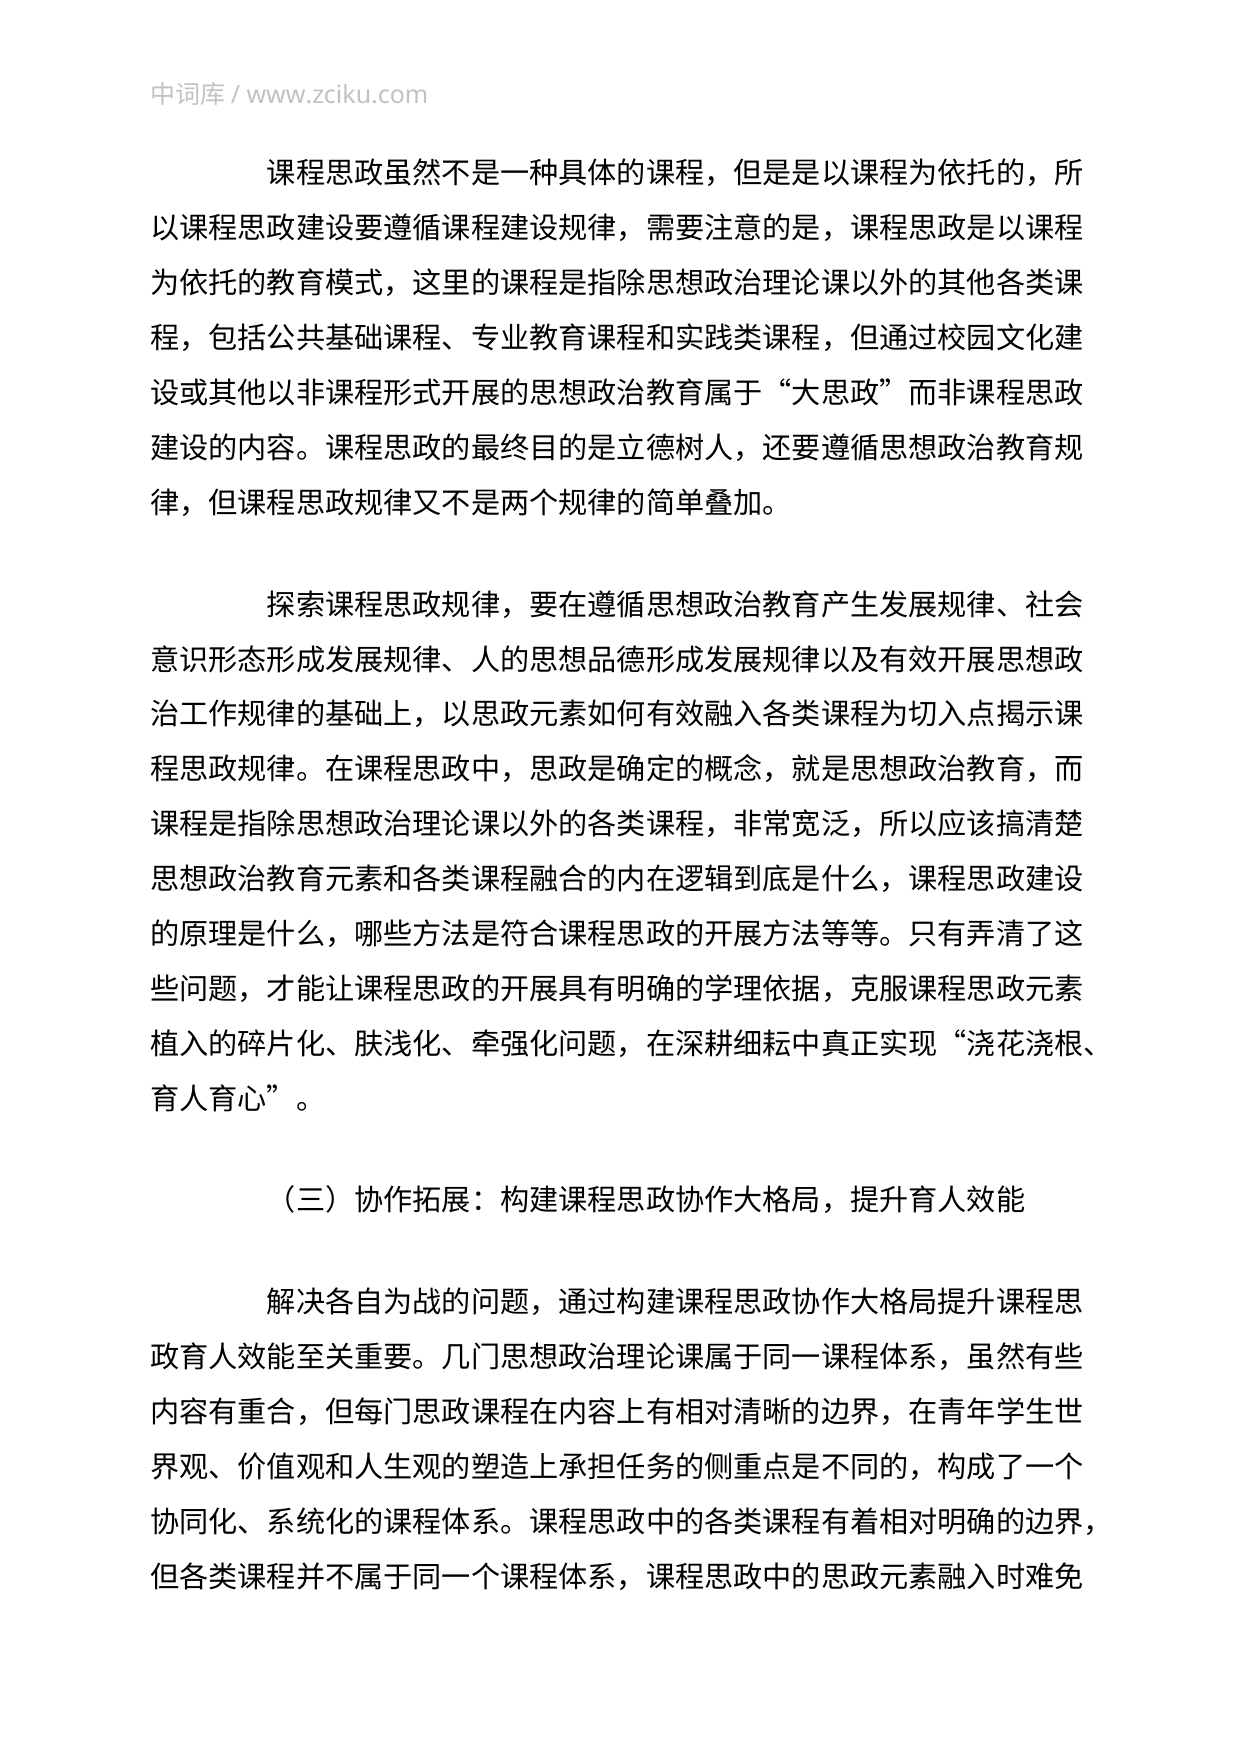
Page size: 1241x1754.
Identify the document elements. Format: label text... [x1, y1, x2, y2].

text 课程思政虽然不是一种具体的课程，但是是以课程为依托的，所以课程思政建设要遵循课程建设规律，需要注意的是，课程思政是以课程为依托的教育模式，这里的课程是指除思想政治理论课以外的其他各类课程，包括公共基础课程、专业教育课程和实践类课程，但通过校园文化建设或其他以非课程形式开展的思想政治教育属于“大思政”而非课程思政建设的内容。课程思政的最终目的是立德树人，还要遵循思想政治教育规律，但课程思政规律又不是两个规律的简单叠加。 [150, 150, 1090, 522]
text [150, 1279, 1090, 1596]
text （三）协作拓展：构建课程思政协作大格局，提升育人效能 [150, 1177, 1090, 1219]
text 探索课程思政规律，要在遵循思想政治教育产生发展规律、社会意识形态形成发展规律、人的思想品德形成发展规律以及有效开展思想政治工作规律的基础上，以思政元素如何有效融入各类课程为切入点揭示课程思政规律。在课程思政中，思政是确定的概念，就是思想政治教育，而课程是指除思想政治理论课以外的各类课程，非常宽泛，所以应该搞清楚思想政治教育元素和各类课程融合的内在逻辑到底是什么，课程思政建设的原理是什么，哪些方法是符合课程思政的开展方法等等。只有弄清了这些问题，才能让课程思政的开展具有明确的学理依据，克服课程思政元素植入的碎片化、肤浅化、牵强化问题，在深耕细耘中真正实现“浇花浇根、育人育心”。 [150, 581, 1090, 1117]
